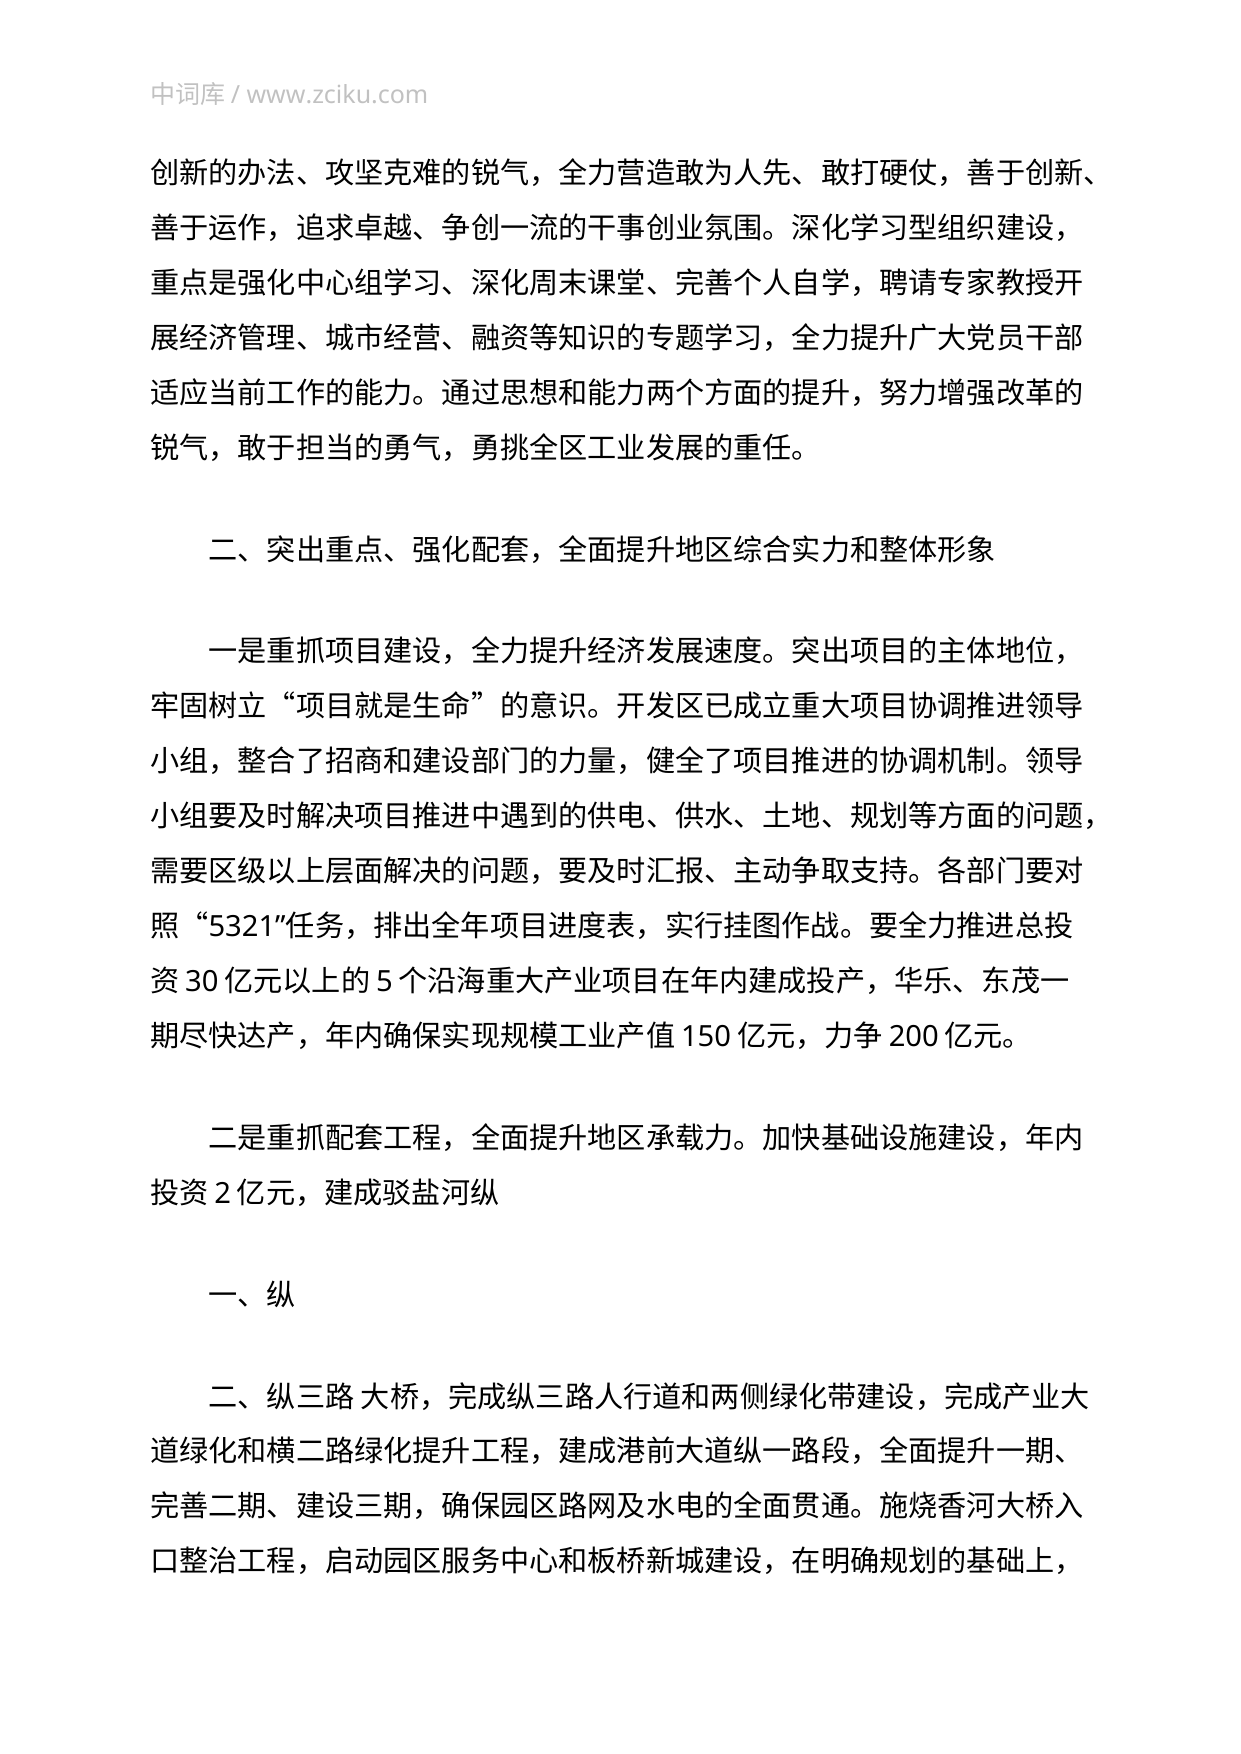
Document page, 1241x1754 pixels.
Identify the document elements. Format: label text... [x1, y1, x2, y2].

text 二、突出重点、强化配套，全面提升地区综合实力和整体形象 [150, 526, 1090, 568]
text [150, 1373, 1090, 1580]
text 一、纵 [150, 1271, 1090, 1314]
text 一是重抓项目建设，全力提升经济发展速度。突出项目的主体地位，牢固树立“项目就是生命”的意识。开发区已成立重大项目协调推进领导小组，整合了招商和建设部门的力量，健全了项目推进的协调机制。领导小组要及时解决项目推进中遇到的供电、供水、土地、规划等方面的问题，需要区级以上层面解决的问题，要及时汇报、主动争取支持。各部门要对照“5321”任务，排出全年项目进度表，实行挂图作战。要全力推进总投资30亿元以上的5个沿海重大产业项目在年内建成投产，华乐、东茂一期尽快达产，年内确保实现规模工业产值150亿元，力争200亿元。 [150, 628, 1090, 1055]
text 二是重抓配套工程，全面提升地区承载力。加快基础设施建设，年内投资2亿元，建成驳盐河纵 [150, 1114, 1090, 1212]
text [150, 150, 1090, 467]
